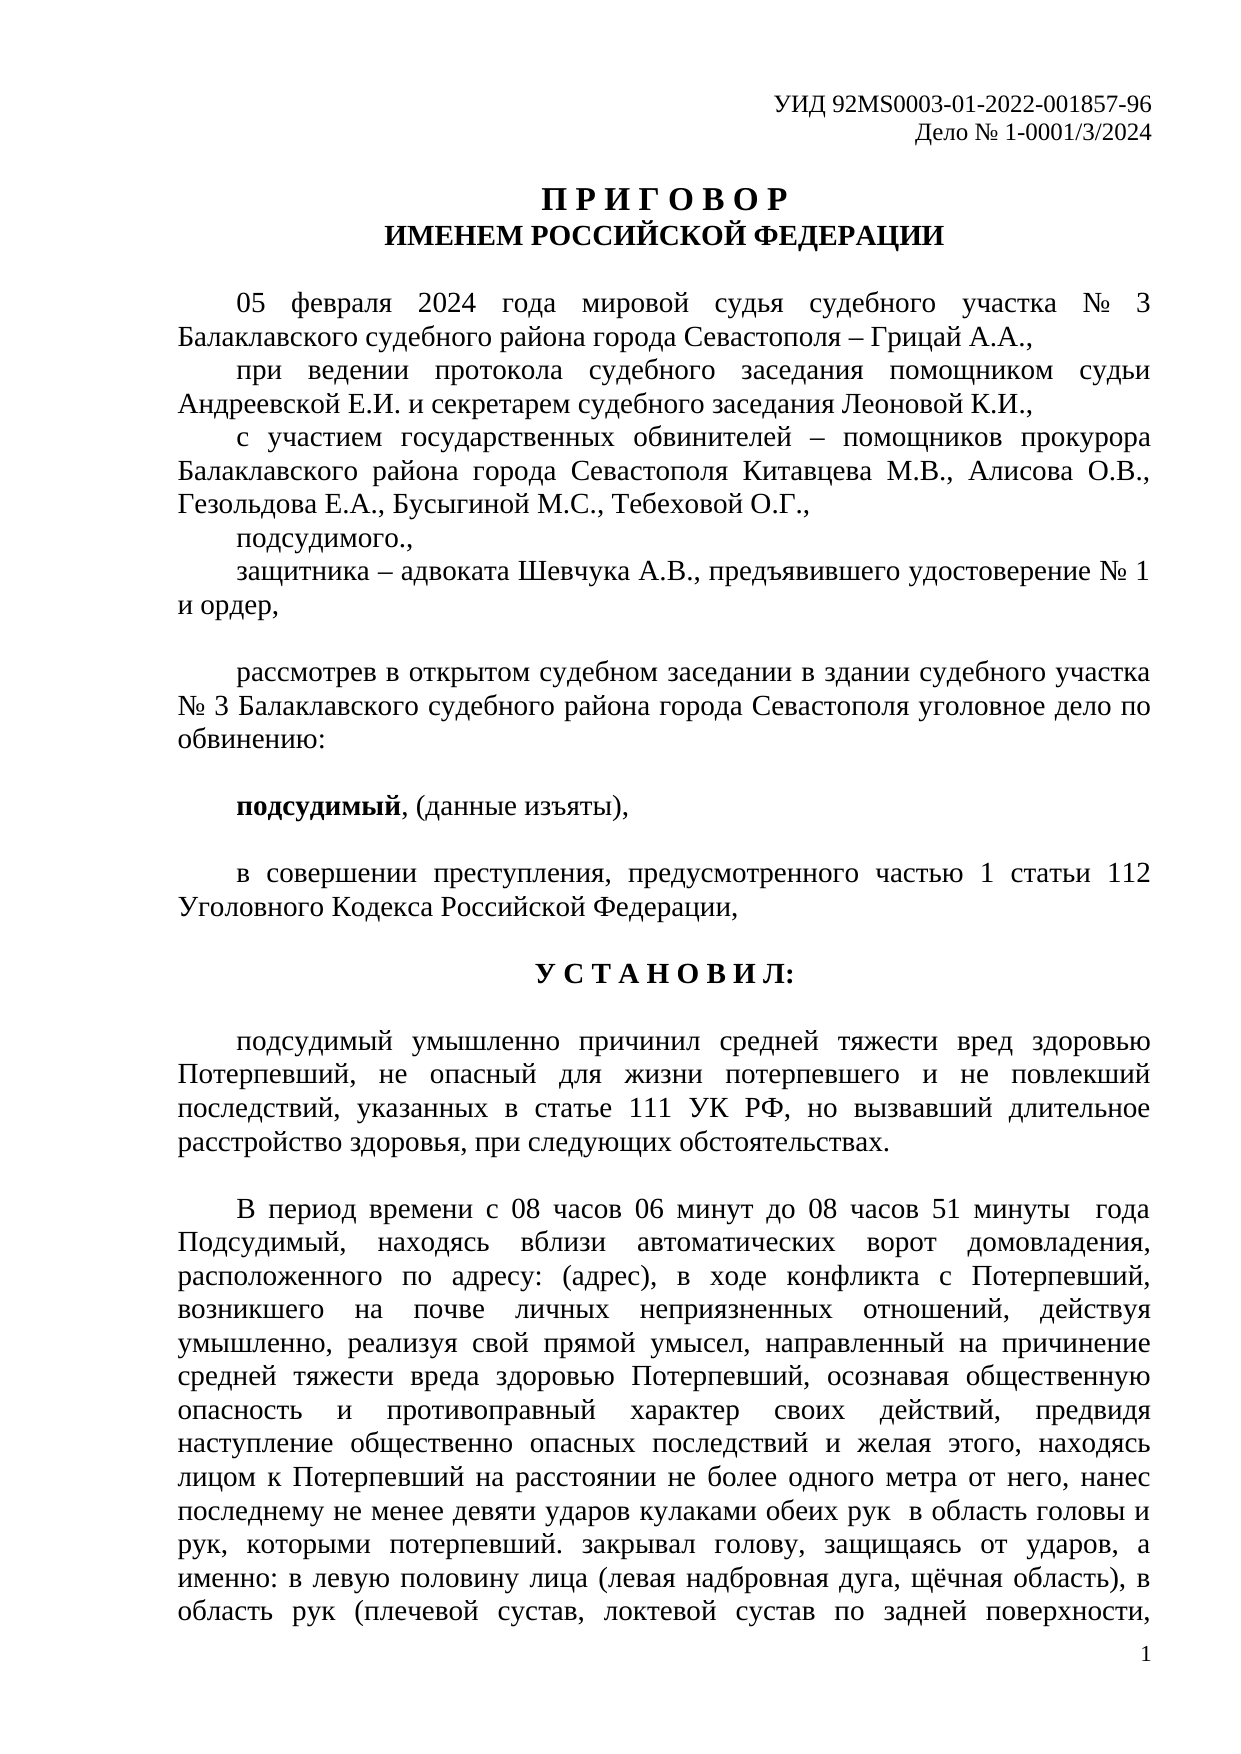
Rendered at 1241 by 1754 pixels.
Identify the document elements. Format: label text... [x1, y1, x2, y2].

text подсудимый, (данные изъяты), [236, 788, 1152, 822]
text в совершении преступления, предусмотренного частью 1 статьи 112 Уголовного Кодекса Российской Федерации, [177, 855, 1152, 922]
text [177, 1191, 1152, 1627]
text защитника – адвоката Шевчука А.В., предъявившего удостоверение № 1 и ордер, [177, 553, 1152, 621]
text Дело № 1-0001/3/2024 [177, 117, 1152, 146]
text УИД 92MS0003-01-2022-001857-96 [177, 89, 1152, 117]
text У С Т А Н О В И Л: [177, 956, 1152, 989]
text при ведении протокола судебного заседания помощником судьи Андреевской Е.И. и секретарем судебного заседания Леоновой К.И., [177, 352, 1152, 419]
text с участием государственных обвинителей – помощников прокурора Балаклавского района города Севастополя Китавцева М.В., Алисова О.В., Гезольдова Е.А., Бусыгиной М.С., Тебеховой О.Г., [177, 419, 1152, 520]
text 05 февраля 2024 года мировой судья судебного участка № 3 Балаклавского судебного района города Севастополя – Грицай А.А., [177, 285, 1152, 352]
text ИМЕНЕМ РОССИЙСКОЙ ФЕДЕРАЦИИ [177, 218, 1152, 252]
text рассмотрев в открытом судебном заседании в здании судебного участка № 3 Балаклавского судебного района города Севастополя уголовное дело по обвинению: [177, 654, 1152, 755]
text подсудимого., [177, 520, 1152, 553]
text подсудимый умышленно причинил средней тяжести вред здоровью Потерпевший, не опасный для жизни потерпевшего и не повлекший последствий, указанных в статье 111 УК РФ, но вызвавший длительное расстройство здоровья, при следующих обстоятельствах. [177, 1023, 1152, 1157]
text П Р И Г О В О Р [177, 180, 1152, 218]
